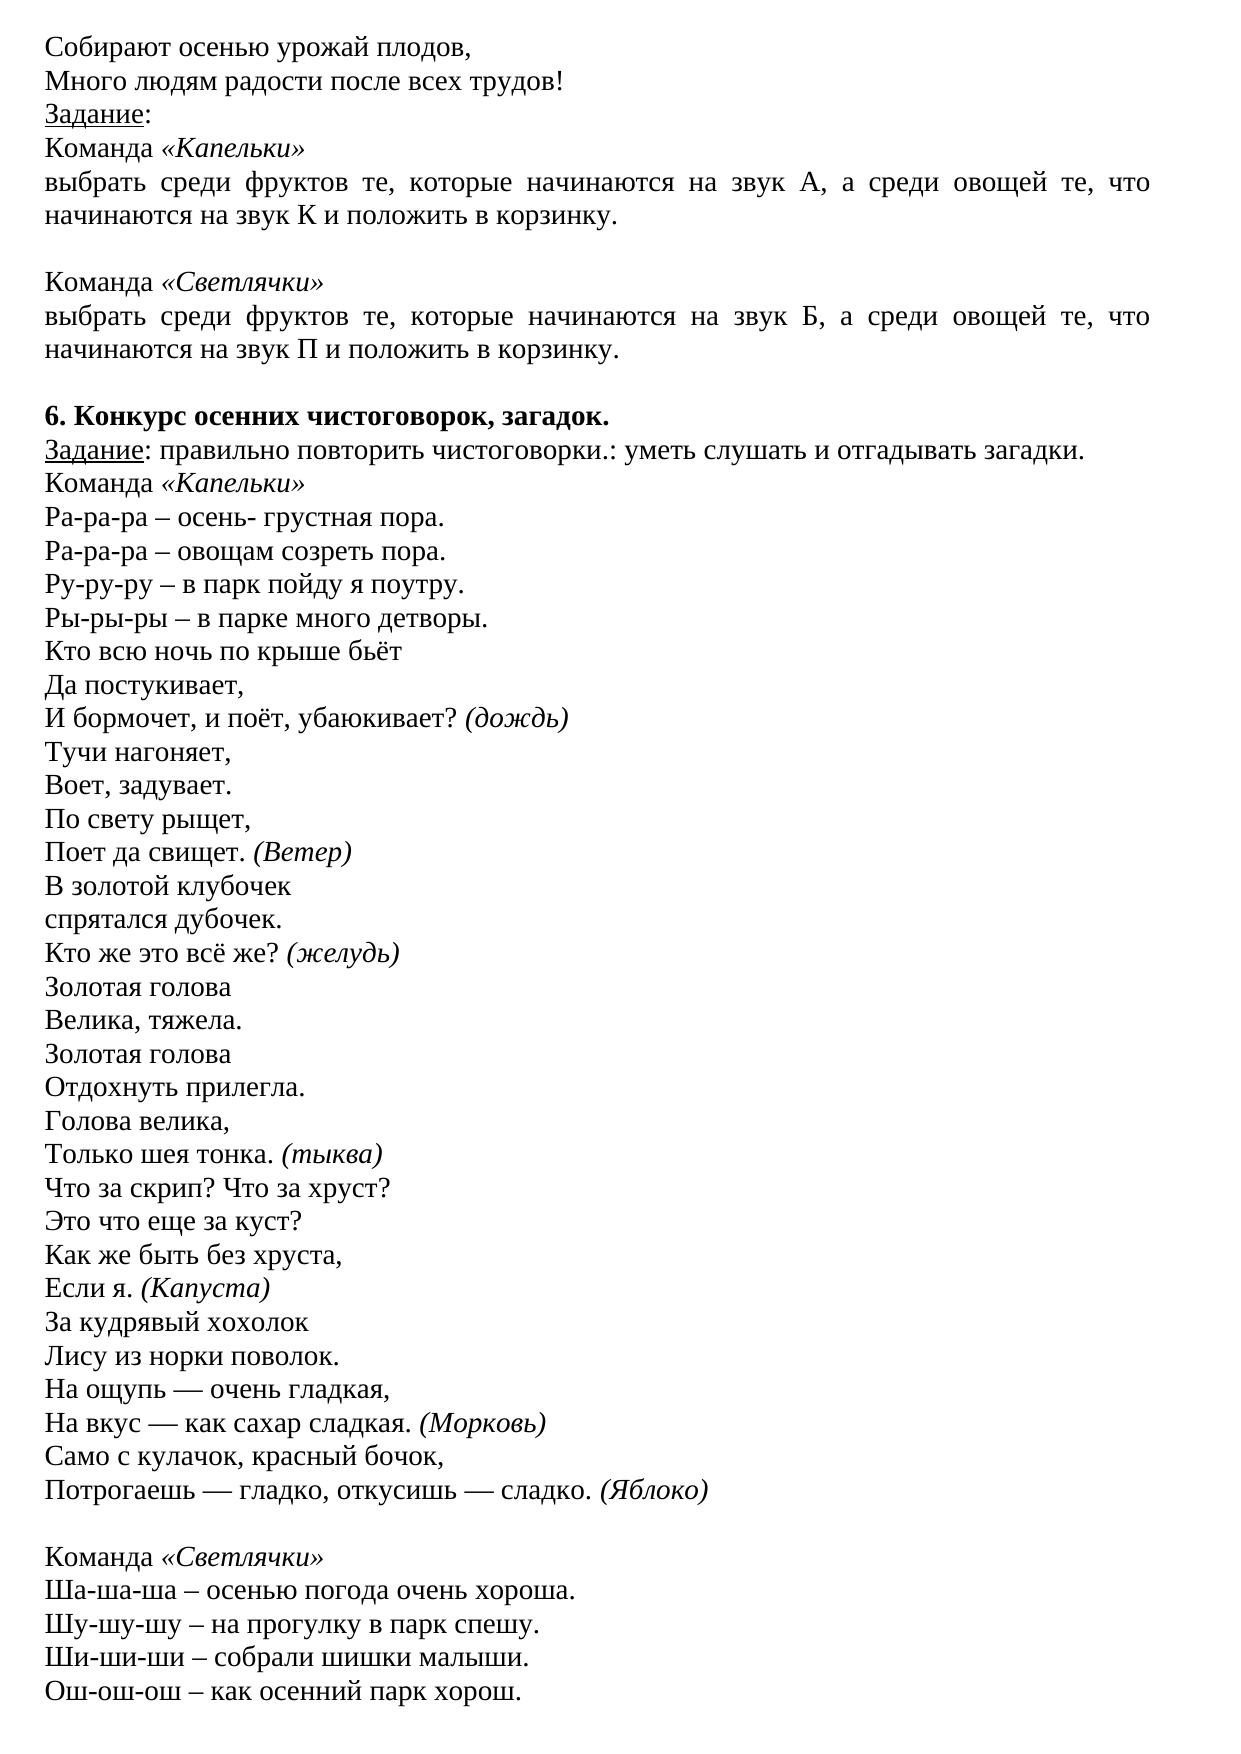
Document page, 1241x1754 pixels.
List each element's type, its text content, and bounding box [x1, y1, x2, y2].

text Шу-шу-шу – на прогулку в парк спешу. [44, 1606, 1152, 1639]
text Задание: [44, 97, 1152, 130]
text Велика, тяжела. [44, 1002, 1152, 1036]
text Ша-ша-ша – осенью погода очень хороша. [44, 1572, 1152, 1606]
text Много людям радости после всех трудов! [44, 63, 1152, 97]
text Само с кулачок, красный бочок, [44, 1438, 1152, 1472]
text Лису из норки поволок. [44, 1338, 1152, 1371]
text Команда «Капельки» [44, 466, 1152, 499]
text Только шея тонка. (тыква) [44, 1136, 1152, 1170]
text спрятался дубочек. [44, 902, 1152, 935]
text Собирают осенью урожай плодов, [44, 29, 1152, 63]
text Команда «Капельки» [44, 130, 1152, 164]
text Да постукивает, [44, 667, 1152, 700]
text Голова велика, [44, 1103, 1152, 1136]
text Кто же это всё же? (желудь) [44, 935, 1152, 969]
text Как же быть без хруста, [44, 1237, 1152, 1271]
text Команда «Светлячки» [44, 264, 1152, 298]
text Если я. (Капуста) [44, 1271, 1152, 1304]
text Задание: правильно повторить чистоговорки.: уметь слушать и отгадывать загадки. [44, 432, 1152, 466]
text На ощупь — очень гладкая, [44, 1371, 1152, 1405]
text Потрогаешь — гладко, откусишь — сладко. (Яблоко) [44, 1472, 1152, 1505]
text Золотая голова [44, 1036, 1152, 1069]
text Кто всю ночь по крыше бьёт [44, 633, 1152, 667]
text Ши-ши-ши – собрали шишки малыши. [44, 1639, 1152, 1673]
text Ош-ош-ош – как осенний парк хорош. [44, 1673, 1152, 1707]
text Ры-ры-ры – в парке много детворы. [44, 600, 1152, 633]
text Что за скрип? Что за хруст? [44, 1170, 1152, 1203]
text Золотая голова [44, 969, 1152, 1002]
text Это что еще за куст? [44, 1203, 1152, 1237]
text Ру-ру-ру – в парк пойду я поутру. [44, 566, 1152, 600]
text Воет, задувает. [44, 767, 1152, 801]
text Поет да свищет. (Ветер) [44, 834, 1152, 868]
text 6. Конкурс осенних чистоговорок, загадок. [44, 398, 1152, 432]
text По свету рыщет, [44, 801, 1152, 834]
text Ра-ра-ра – осень- грустная пора. [44, 499, 1152, 533]
text выбрать среди фруктов те, которые начинаются на звук Б, а среди овощей те, что начинаются на звук П и положить в корзинку. [44, 298, 1152, 365]
text Команда «Светлячки» [44, 1539, 1152, 1572]
text выбрать среди фруктов те, которые начинаются на звук А, а среди овощей те, что начинаются на звук К и положить в корзинку. [44, 164, 1152, 231]
text Тучи нагоняет, [44, 734, 1152, 767]
text Отдохнуть прилегла. [44, 1069, 1152, 1103]
text В золотой клубочек [44, 868, 1152, 902]
text Ра-ра-ра – овощам созреть пора. [44, 533, 1152, 566]
text И бормочет, и поёт, убаюкивает? (дождь) [44, 700, 1152, 734]
text За кудрявый хохолок [44, 1304, 1152, 1338]
text На вкус — как сахар сладкая. (Морковь) [44, 1405, 1152, 1438]
